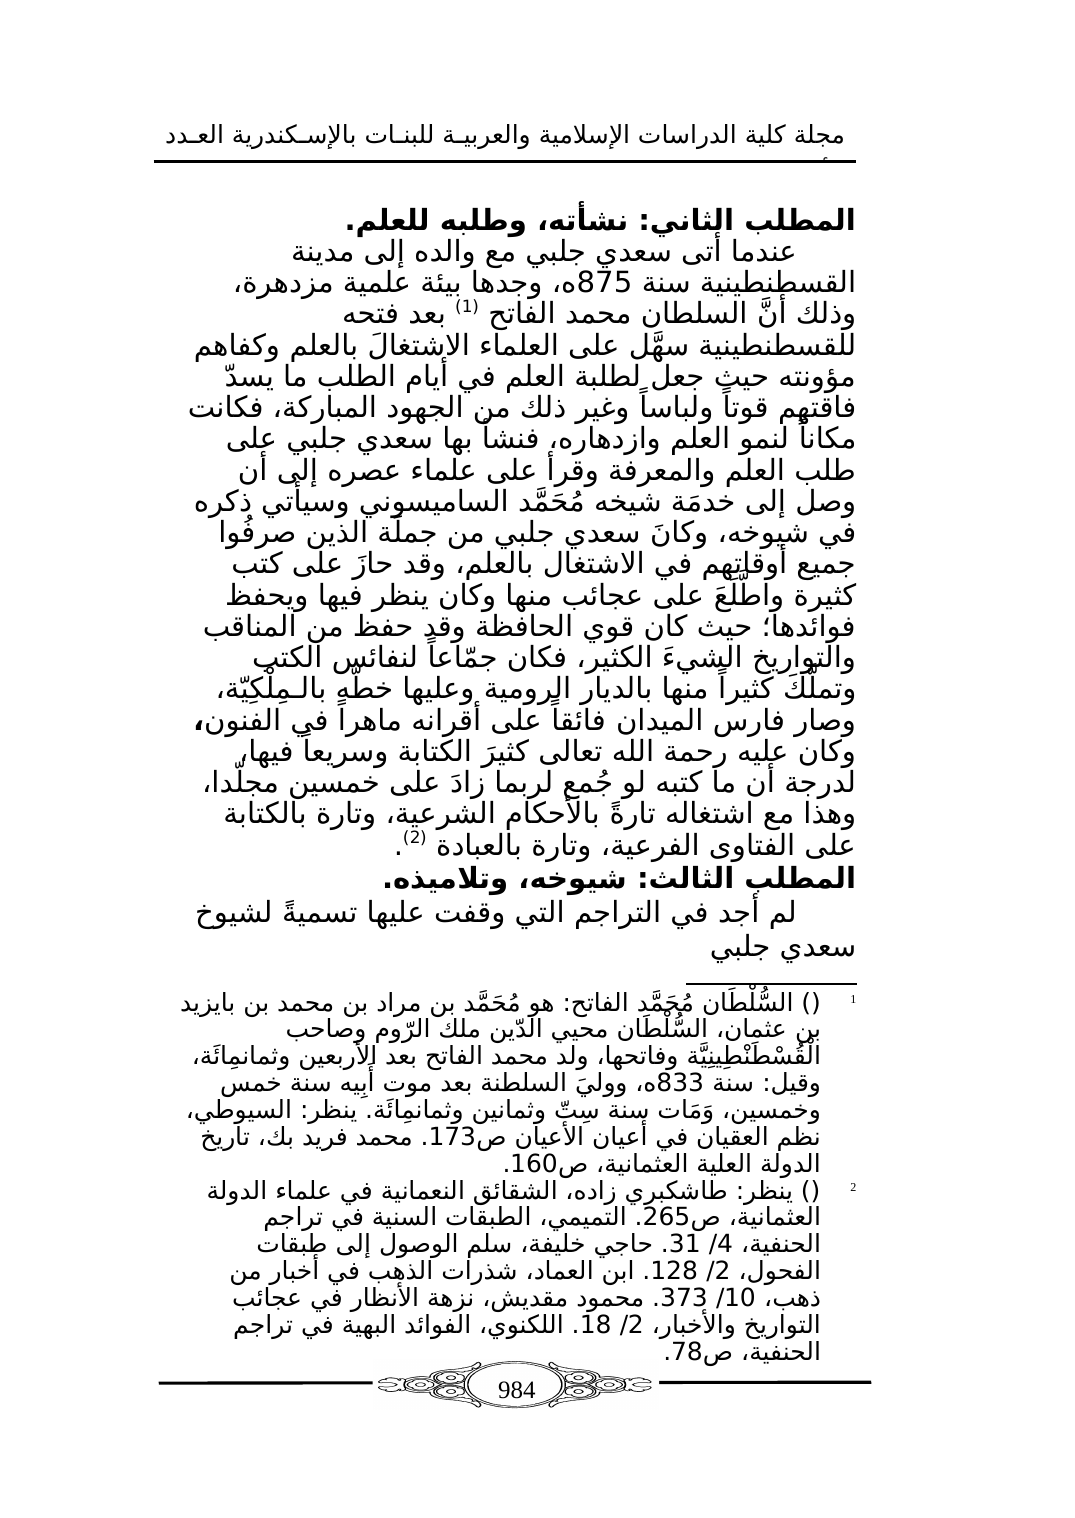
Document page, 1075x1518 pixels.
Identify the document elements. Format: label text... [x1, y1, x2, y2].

picture [372, 1359, 660, 1410]
text لم أجد في التراجم التي وقفت عليها تسميةً لشيوخ سعدي جلبي إلا ذكراً لاسمين اثنين؛ () ولعلهما من أهم الشيوخ الذين أخذ عنهم سعدي جلبي، وهما: [177, 896, 856, 964]
text المطلب الثالث: شيوخه، وتلاميذه. [177, 862, 856, 896]
text المطلب الثاني: نشأته، وطلبه للعلم. [177, 203, 856, 237]
text عندما أتى سعدي جلبي مع والده إلى مدينة القسطنطينية سنة 875ه، وجدها بيئة علمية مزدهرة، وذلك أنَّ السلطان محمد الفاتح () بعد فتحه للقسطنطينية سهَّل على العلماء الاشتغالَ بالعلم وكفاهم مؤونته حيث جعل لطلبة العلم في أيام الطلب ما يسدّ فاقتهم قوتاً ولباساً وغير ذلك من الجهود المباركة، فكانت مكاناً لنمو العلم وازدهاره، فنشأ بها سعدي جلبي على طلب العلم والمعرفة وقرأ على علماء عصره إلى أن وصل إلى خدمَة شيخه مُحَمَّد الساميسوني وسيأتي ذكره في شيوخه، وكانَ سعدي جلبي من جملَة الذين صرفُوا جميع أوقاتهم في الاشتغال بالعلم، وقد حازَ على كتب كثيرة واطَّلَعَ على عجائب منها وكان ينظر فيها ويحفظ فوائدها؛ حيث كان قوي الحافظة وقد حفظ من المناقب والتواريخ الشيءَ الكثير، فكان جمّاعاً لنفائس الكتب وتملَّكَ كثيراً منها بالديار الرومية وعليها خطّه بالـمِلْكِيّة، وصار فارس الميدان فائقاً على أقرانه ماهراً في الفنون، وكان عليه رحمة الله تعالى كثيرَ الكتابة وسريعاً فيها، لدرجة أن ما كتبه لو جُمع لربما زادَ على خمسين مجلّدا، وهذا مع اشتغاله تارةً بالأحكام الشرعية، وتارة بالكتابة على الفتاوى الفرعية، وتارة بالعبادة (). [177, 237, 856, 862]
